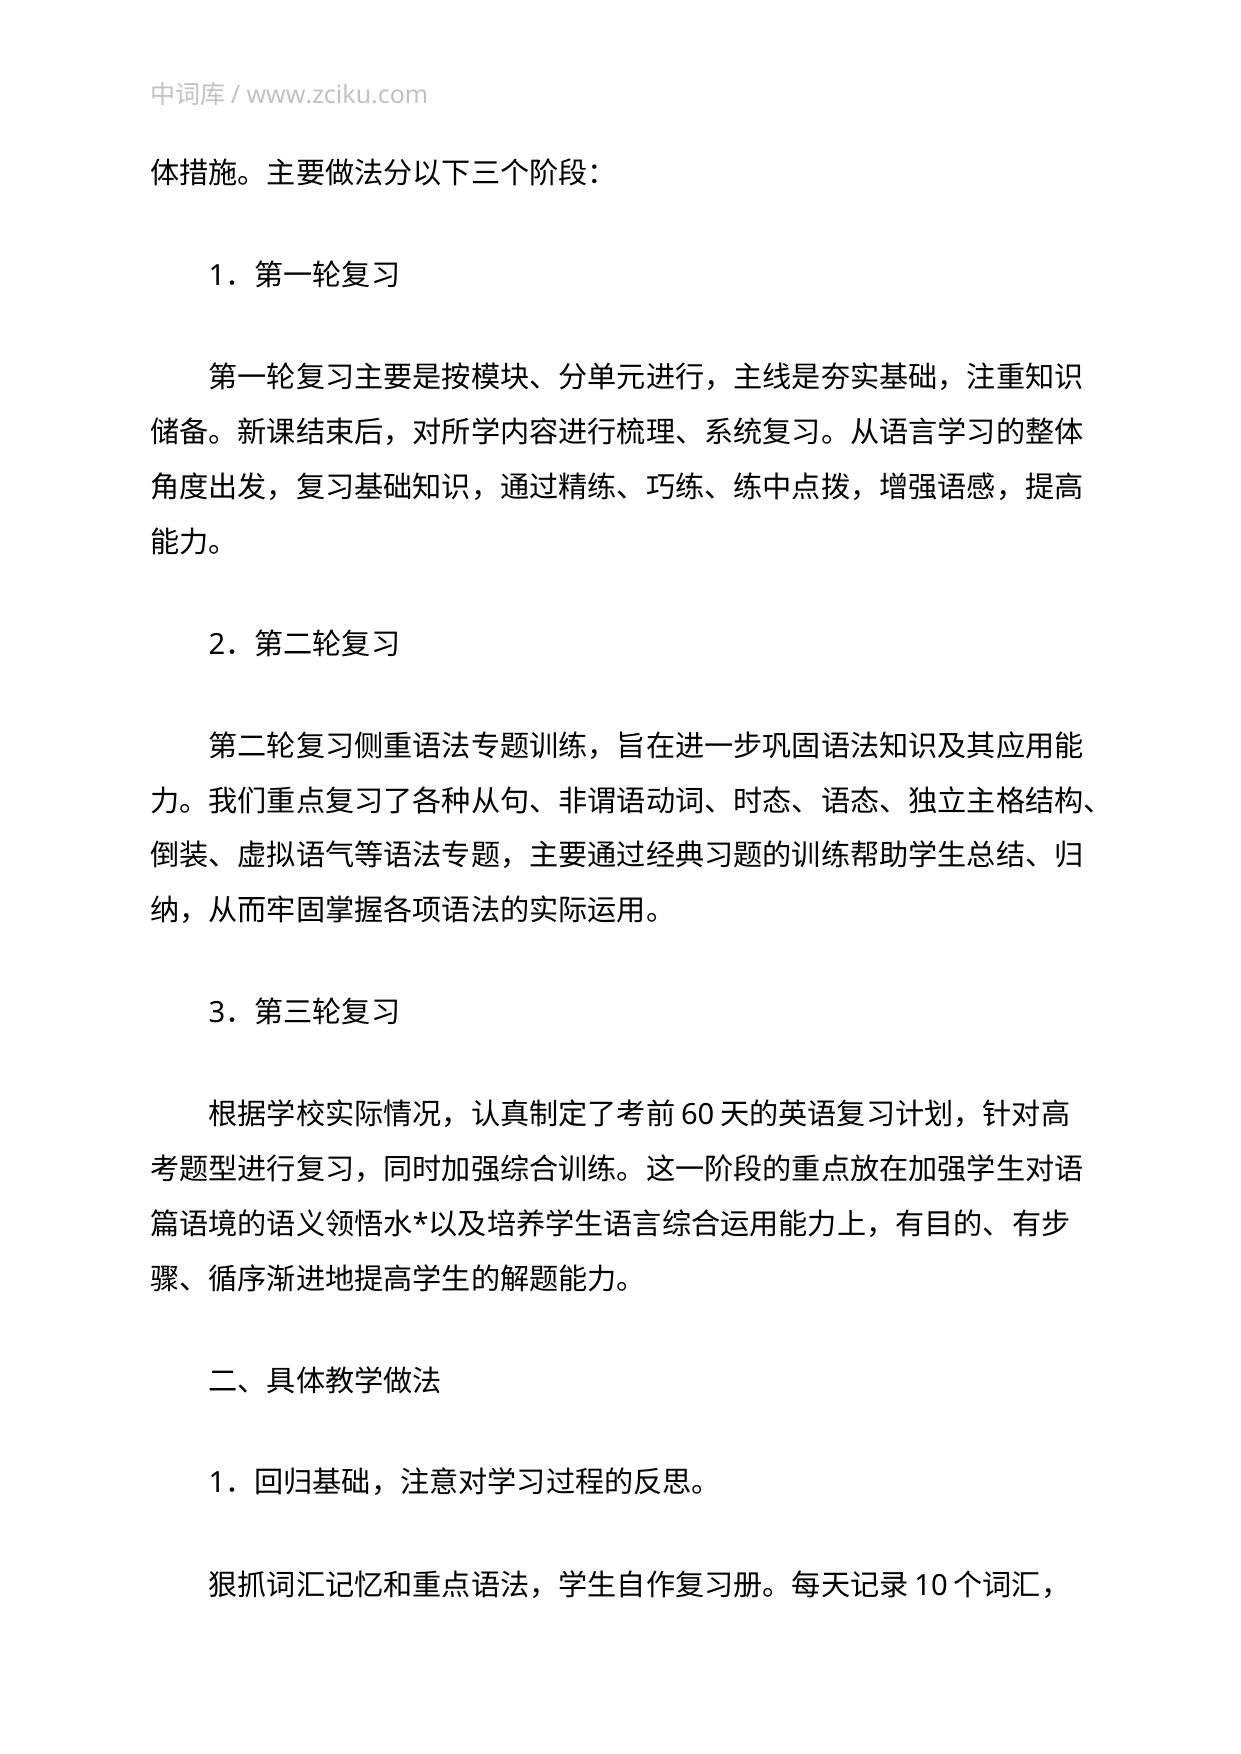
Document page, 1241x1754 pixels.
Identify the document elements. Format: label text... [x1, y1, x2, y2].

text 第一轮复习主要是按模块、分单元进行，主线是夯实基础，注重知识储备。新课结束后，对所学内容进行梳理、系统复习。从语言学习的整体角度出发，复习基础知识，通过精练、巧练、练中点拨，增强语感，提高能力。 [150, 354, 1090, 561]
text 1．第一轮复习 [150, 252, 1090, 294]
text 二、具体教学做法 [150, 1357, 1090, 1399]
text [150, 1561, 1090, 1603]
text 第二轮复习侧重语法专题训练，旨在进一步巩固语法知识及其应用能力。我们重点复习了各种从句、非谓语动词、时态、语态、独立主格结构、倒装、虚拟语气等语法专题，主要通过经典习题的训练帮助学生总结、归纳，从而牢固掌握各项语法的实际运用。 [150, 722, 1090, 929]
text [150, 150, 1090, 192]
text 3．第三轮复习 [150, 989, 1090, 1031]
text 1．回归基础，注意对学习过程的反思。 [150, 1459, 1090, 1501]
text 2．第二轮复习 [150, 620, 1090, 663]
text 根据学校实际情况，认真制定了考前60天的英语复习计划，针对高考题型进行复习，同时加强综合训练。这一阶段的重点放在加强学生对语篇语境的语义领悟水*以及培养学生语言综合运用能力上，有目的、有步骤、循序渐进地提高学生的解题能力。 [150, 1091, 1090, 1298]
